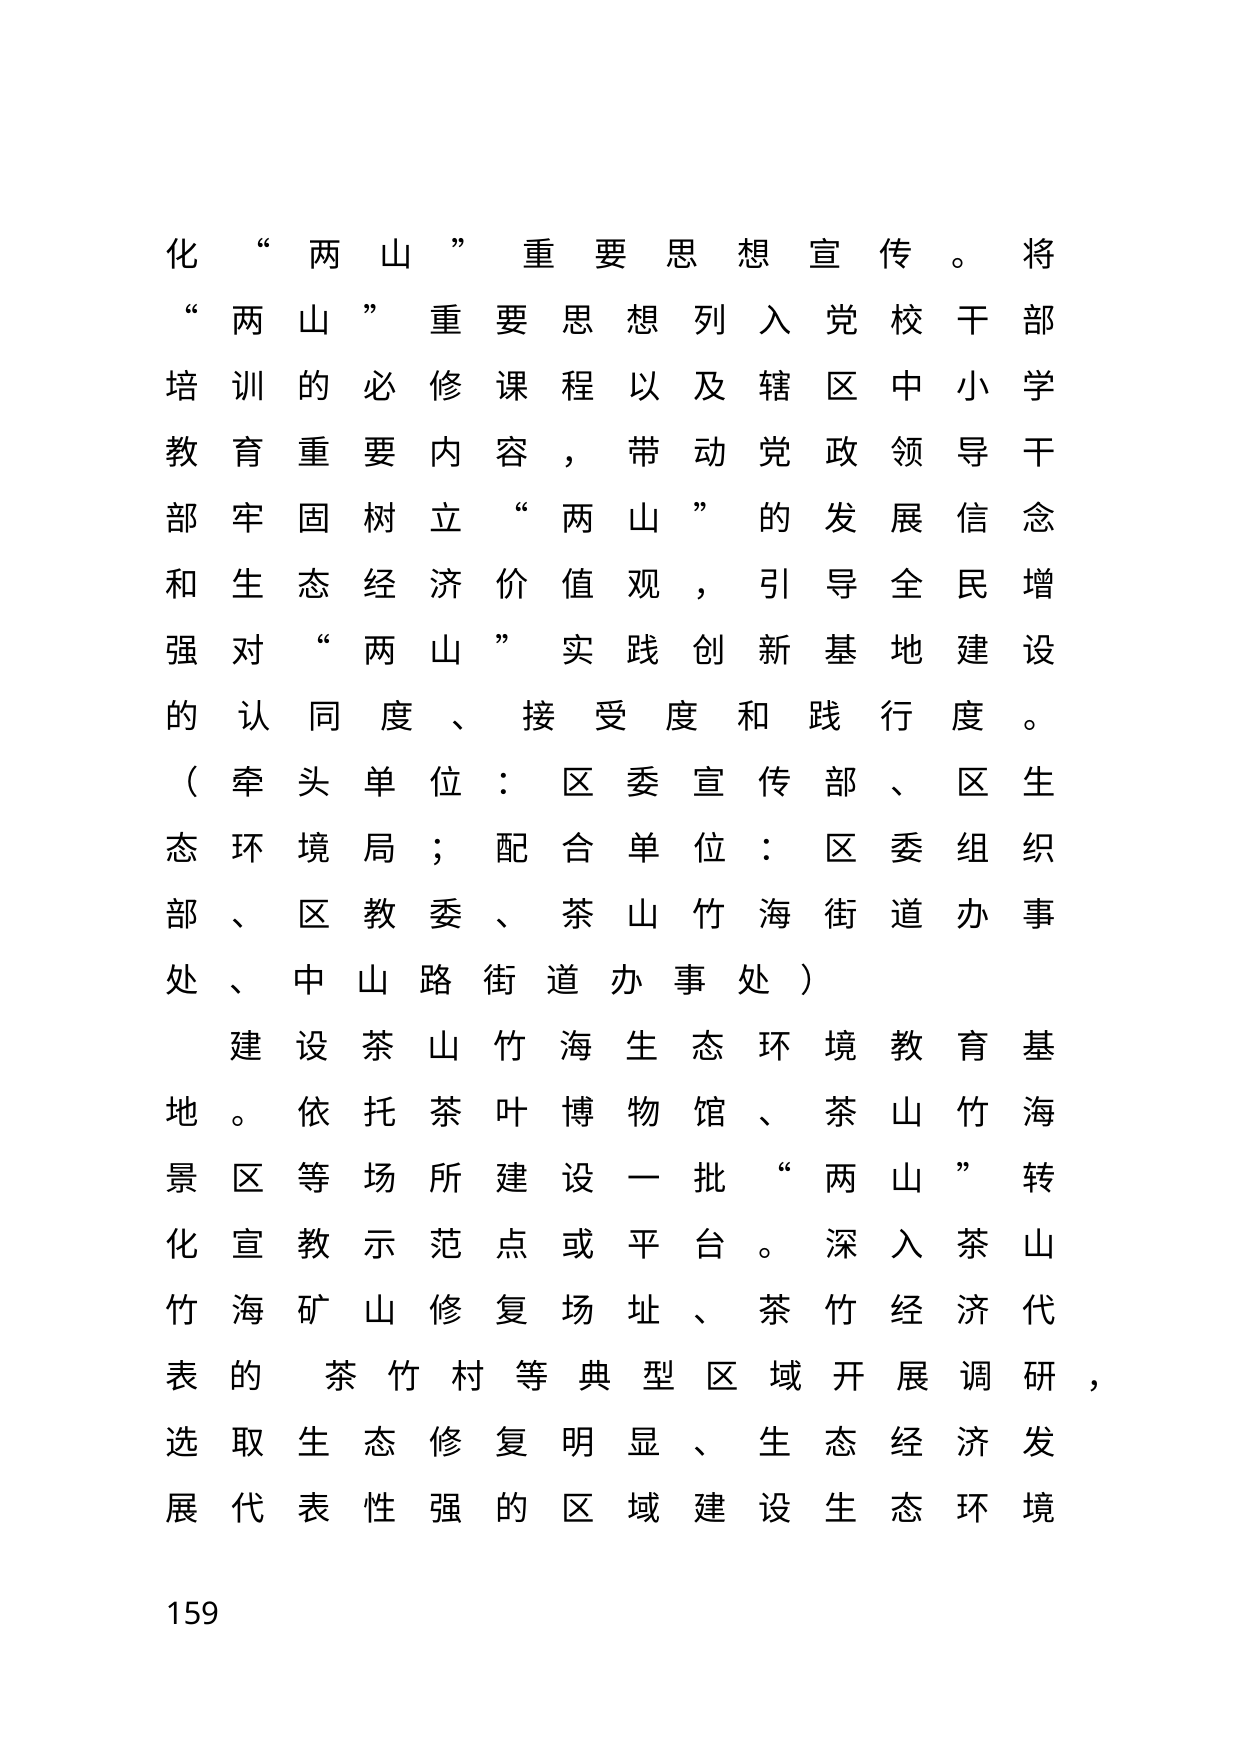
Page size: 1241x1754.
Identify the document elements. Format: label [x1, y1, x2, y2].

text [165, 218, 1087, 1011]
text [165, 1011, 1087, 1539]
